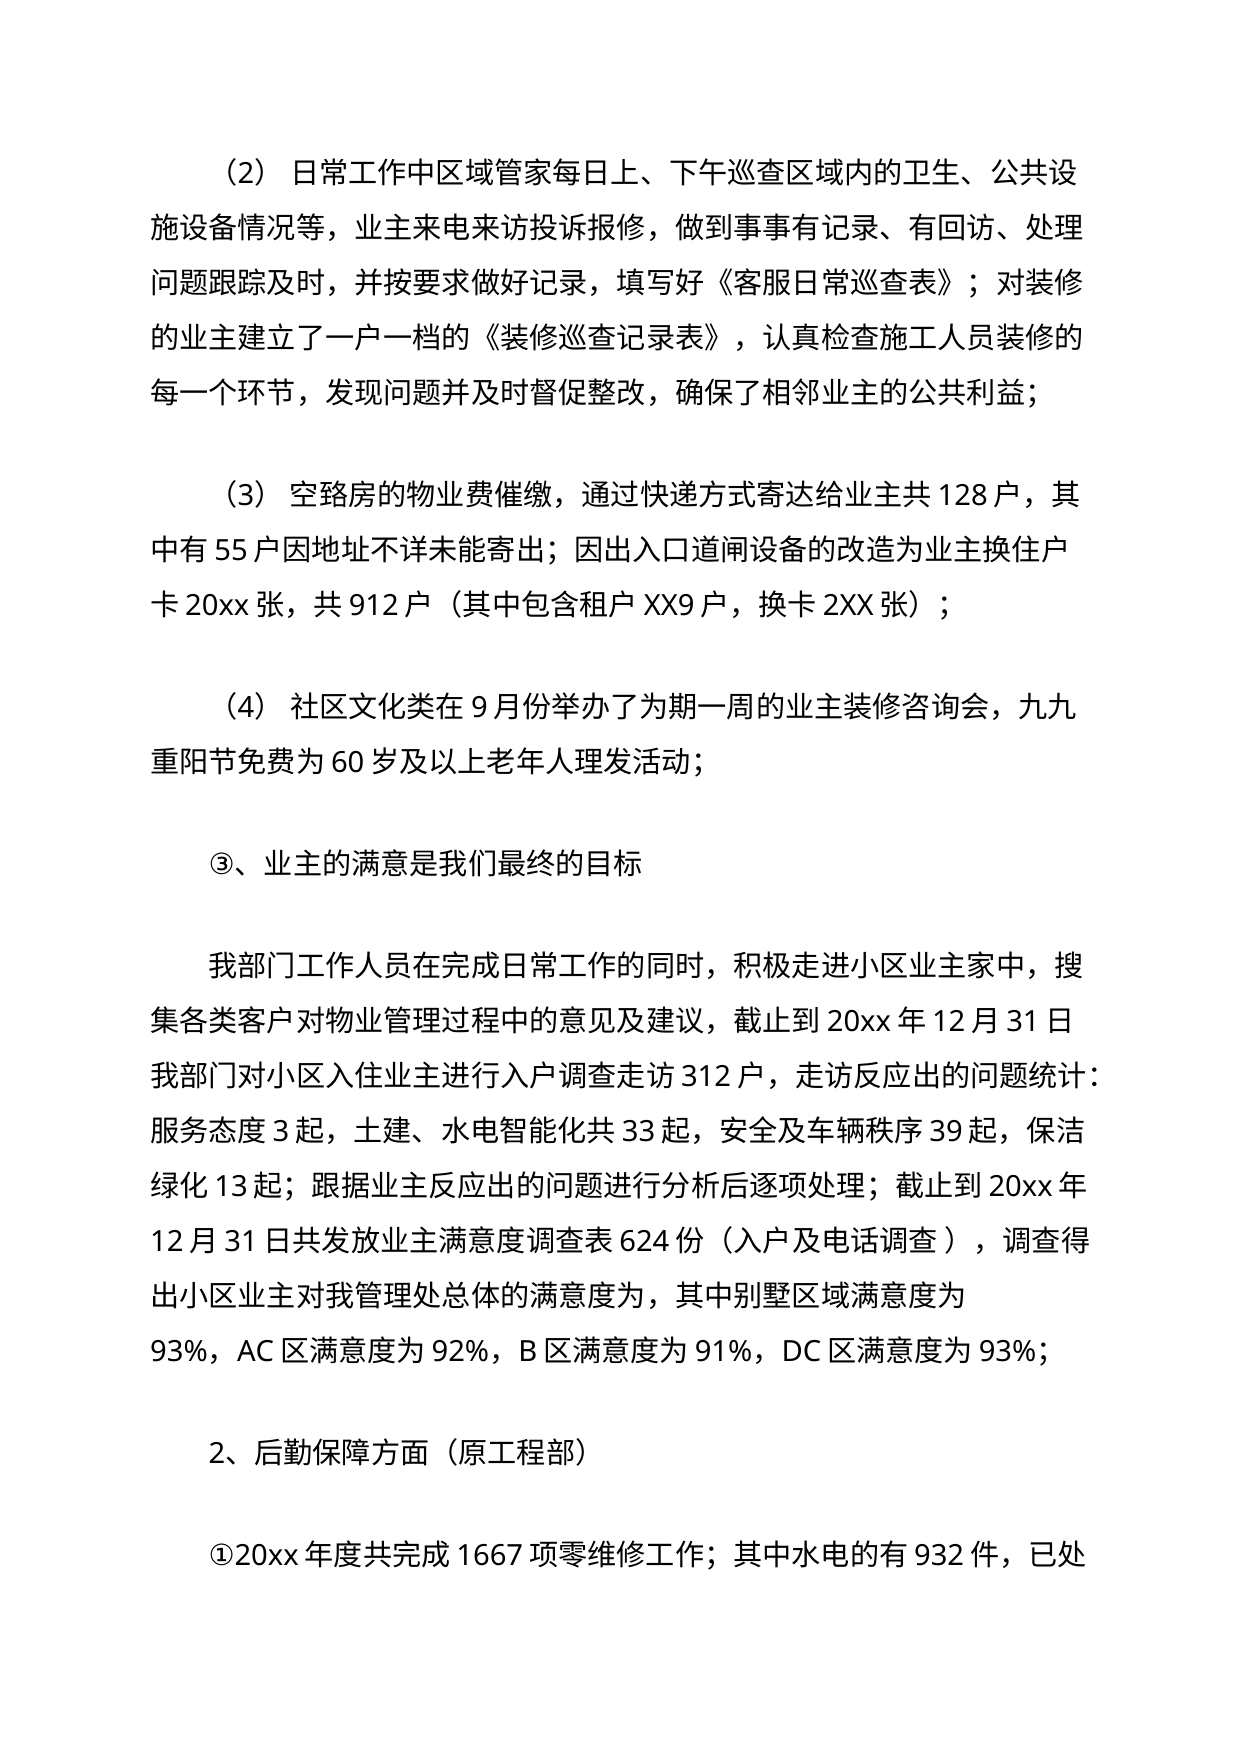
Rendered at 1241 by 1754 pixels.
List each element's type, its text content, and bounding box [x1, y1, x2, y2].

text （2） 日常工作中区域管家每日上、下午巡查区域内的卫生、公共设施设备情况等，业主来电来访投诉报修，做到事事有记录、有回访、处理问题跟踪及时，并按要求做好记录，填写好《客服日常巡查表》；对装修的业主建立了一户一档的《装修巡查记录表》，认真检查施工人员装修的每一个环节，发现问题并及时督促整改，确保了相邻业主的公共利益； [150, 150, 1090, 412]
text （4） 社区文化类在9月份举办了为期一周的业主装修咨询会，九九重阳节免费为60岁及以上老年人理发活动； [150, 683, 1090, 781]
text 2、后勤保障方面（原工程部） [150, 1429, 1090, 1472]
text ③、业主的满意是我们最终的目标 [150, 840, 1090, 883]
text 我部门工作人员在完成日常工作的同时，积极走进小区业主家中，搜集各类客户对物业管理过程中的意见及建议，截止到20xx年12月31日我部门对小区入住业主进行入户调查走访312户，走访反应出的问题统计：服务态度3起，土建、水电智能化共33起，安全及车辆秩序39起，保洁绿化13起；跟据业主反应出的问题进行分析后逐项处理；截止到20xx年12月31日共发放业主满意度调查表624份（入户及电话调查 ），调查得出小区业主对我管理处总体的满意度为，其中别墅区域满意度为93%，AC区满意度为92%，B区满意度为91%，DC区满意度为93%； [150, 942, 1090, 1369]
text （3） 空臵房的物业费催缴，通过快递方式寄达给业主共128户，其中有55户因地址不详未能寄出；因出入口道闸设备的改造为业主换住户卡20xx张，共912户（其中包含租户XX9户，换卡2XX张）； [150, 471, 1090, 624]
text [150, 1531, 1090, 1573]
